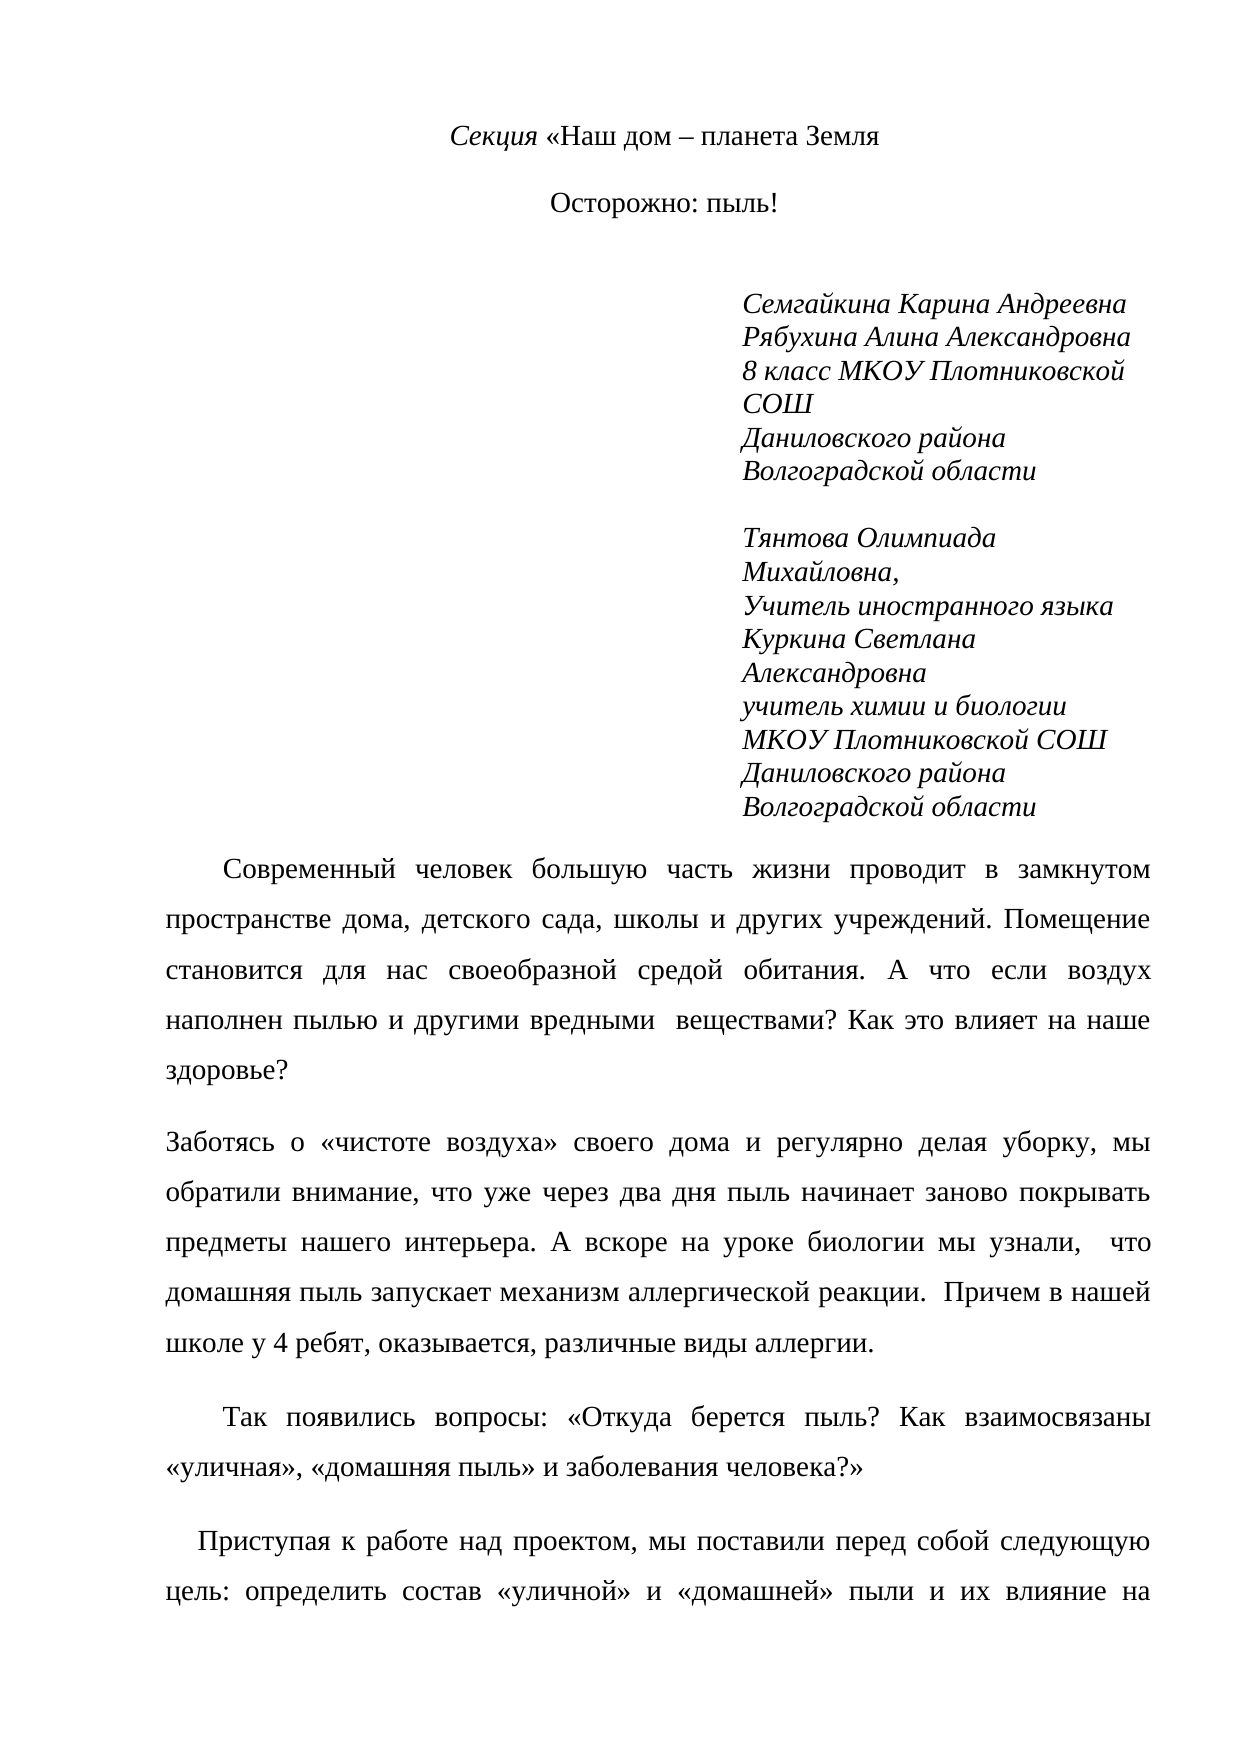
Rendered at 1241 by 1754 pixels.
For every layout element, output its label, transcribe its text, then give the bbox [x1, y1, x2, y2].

text Даниловского района Волгоградской области [742, 420, 1152, 487]
text учитель химии и биологии [742, 688, 1152, 722]
text Куркина Светлана Александровна [742, 621, 1152, 688]
text Семгайкина Карина Андреевна [742, 286, 1152, 319]
text Рябухина Алина Александровна [742, 319, 1152, 353]
text Современный человек большую часть жизни проводит в замкнутом пространстве дома, детского сада, школы и других учреждений. Помещение становится для нас своеобразной средой обитания. А что если воздух наполнен пылью и другими вредными веществами? Как это влияет на наше здоровье? [165, 1036, 1152, 1086]
text Заботясь о «чистоте воздуха» своего дома и регулярно делая уборку, мы обратили внимание, что уже через два дня пыль начинает заново покрывать предметы нашего интерьера. А вскоре на уроке биологии мы узнали, что домашняя пыль запускает механизм аллергической реакции. Причем в нашей школе у 4 ребят, оказывается, различные виды аллергии. [165, 1124, 1152, 1358]
text МКОУ Плотниковской СОШ [742, 722, 1152, 755]
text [165, 1523, 1152, 1607]
text Так появились вопросы: «Откуда берется пыль? Как взаимосвязаны «уличная», «домашняя пыль» и заболевания человека?» [165, 1399, 1152, 1482]
text Учитель иностранного языка [742, 588, 1152, 621]
text 8 класс МКОУ Плотниковской СОШ [742, 353, 1152, 420]
text Современный человек большую часть жизни проводит в замкнутом пространстве дома, детского сада, школы и других учреждений. Помещение становится для нас своеобразной средой обитания. А что если воздух наполнен пылью и другими вредными веществами? Как это влияет на наше здоровье? [165, 851, 1152, 1002]
text Секция «Наш дом – планета Земля [177, 118, 1152, 152]
text Даниловского района Волгоградской области [742, 755, 1152, 822]
text Тянтова Олимпиада Михайловна, [742, 521, 1152, 588]
text Осторожно: пыль! [177, 185, 1152, 219]
